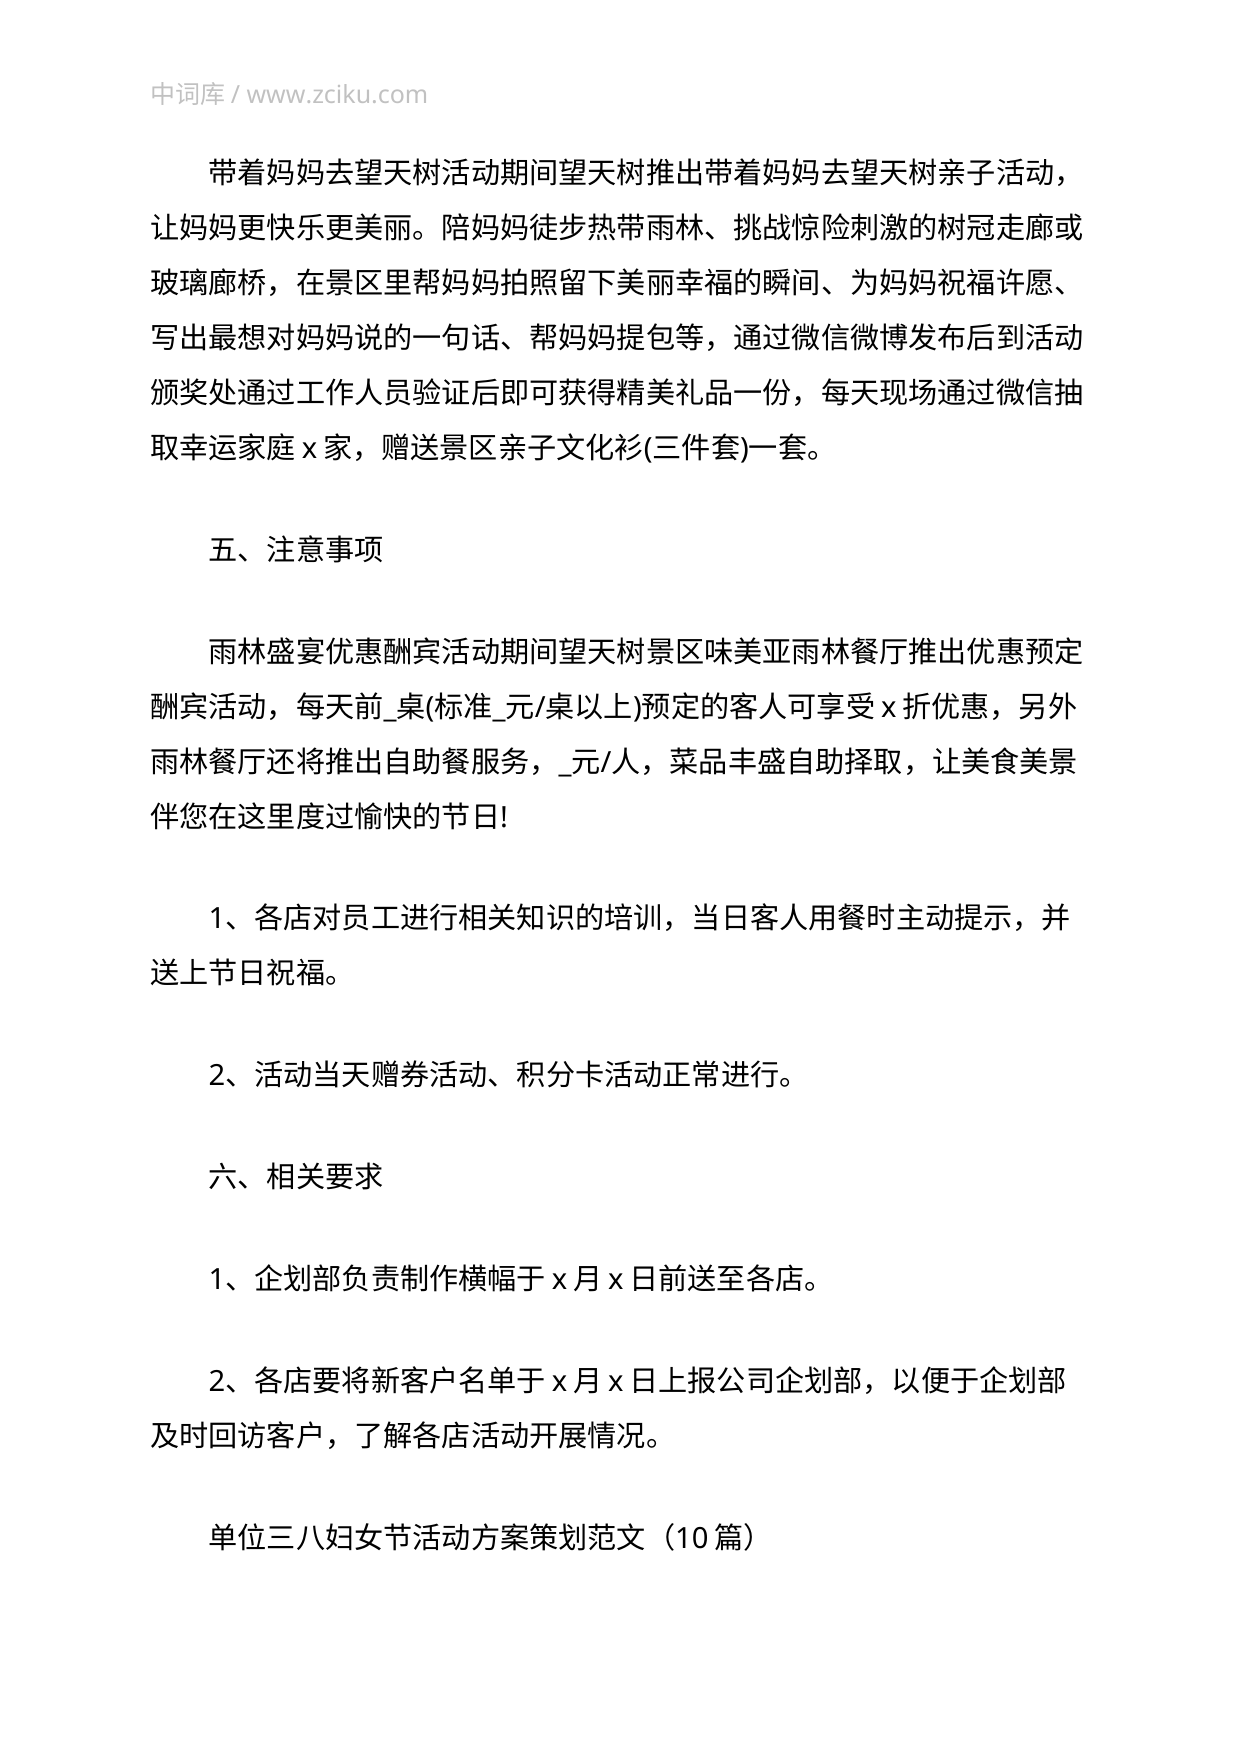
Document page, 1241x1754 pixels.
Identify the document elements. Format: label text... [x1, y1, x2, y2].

text 雨林盛宴优惠酬宾活动期间望天树景区味美亚雨林餐厅推出优惠预定酬宾活动，每天前_桌(标准_元/桌以上)预定的客人可享受x折优惠，另外雨林餐厅还将推出自助餐服务，_元/人，菜品丰盛自助择取，让美食美景伴您在这里度过愉快的节日! [150, 628, 1090, 836]
text 1、各店对员工进行相关知识的培训，当日客人用餐时主动提示，并送上节日祝福。 [150, 895, 1090, 992]
text 单位三八妇女节活动方案策划范文（10篇） [150, 1514, 1090, 1557]
text 1、企划部负责制作横幅于x月x日前送至各店。 [150, 1256, 1090, 1298]
text 带着妈妈去望天树活动期间望天树推出带着妈妈去望天树亲子活动，让妈妈更快乐更美丽。陪妈妈徒步热带雨林、挑战惊险刺激的树冠走廊或玻璃廊桥，在景区里帮妈妈拍照留下美丽幸福的瞬间、为妈妈祝福许愿、写出最想对妈妈说的一句话、帮妈妈提包等，通过微信微博发布后到活动颁奖处通过工作人员验证后即可获得精美礼品一份，每天现场通过微信抽取幸运家庭x家，赠送景区亲子文化衫(三件套)一套。 [150, 150, 1090, 467]
text 五、注意事项 [150, 526, 1090, 569]
text 六、相关要求 [150, 1154, 1090, 1196]
text 2、各店要将新客户名单于x月x日上报公司企划部，以便于企划部及时回访客户，了解各店活动开展情况。 [150, 1358, 1090, 1455]
text 2、活动当天赠券活动、积分卡活动正常进行。 [150, 1052, 1090, 1094]
